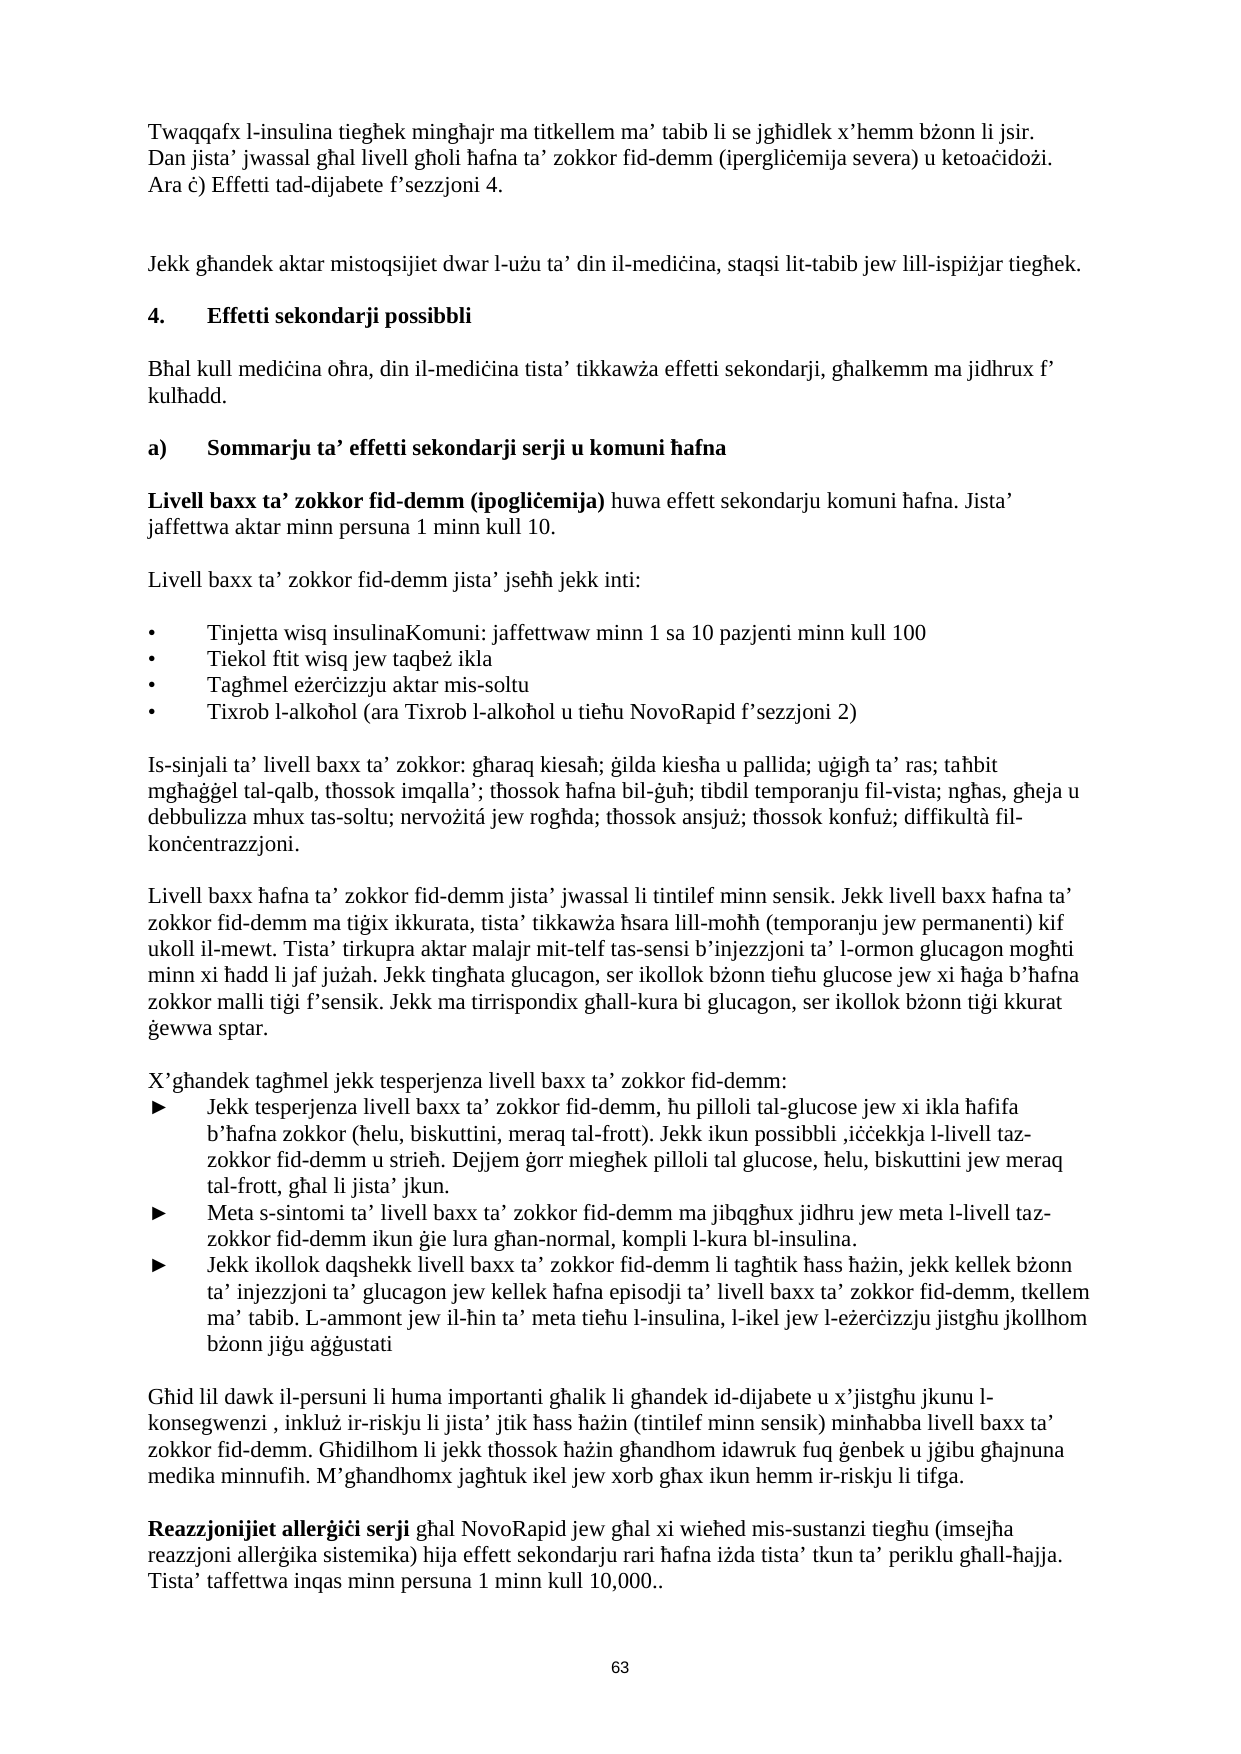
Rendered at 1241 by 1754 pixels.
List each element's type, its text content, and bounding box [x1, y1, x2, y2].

list Bħal kull mediċina oħra, din il-mediċina tista’ tikkawża effetti sekondarji, għalkemm ma jidhrux f’ kulħadd. [148, 355, 1096, 408]
list 4. Effetti sekondarji possibbli [148, 303, 1093, 329]
text Livell baxx ta’ zokkor fid-demm (ipogliċemija) huwa effett sekondarju komuni ħafna. Jista’ jaffettwa aktar minn persuna 1 minn kull 10. [148, 487, 1092, 540]
text Reazzjonijiet allerġiċi serji għal NovoRapid jew għal xi wieħed mis-sustanzi tiegħu (imsejħa reazzjoni allerġika sistemika) hija effett sekondarju rari ħafna iżda tista’ tkun ta’ periklu għall-ħajja. Tista’ taffettwa inqas minn persuna 1 minn kull 10,000.. [148, 1515, 1092, 1594]
text ► Meta s-sintomi ta’ livell baxx ta’ zokkor fid-demm ma jibqgħux jidhru jew meta l-livell taz-zokkor fid-demm ikun ġie lura għan-normal, kompli l-kura bl-insulina. [148, 1199, 1092, 1251]
text Għid lil dawk il-persuni li huma importanti għalik li għandek id-dijabete u x’jistgħu jkunu l-konsegwenzi , inkluż ir-riskju li jista’ jtik ħass ħażin (tintilef minn sensik) minħabba livell baxx ta’ zokkor fid-demm. Għidilhom li jekk tħossok ħażin għandhom idawruk fuq ġenbek u jġibu għajnuna medika minnufih. M’għandhomx jagħtuk ikel jew xorb għax ikun hemm ir-riskju li tifga. [148, 1383, 1092, 1488]
text Jekk għandek aktar mistoqsijiet dwar l-użu ta’ din il-mediċina, staqsi lit-tabib jew lill-ispiżjar tiegħek. [148, 250, 1092, 276]
text • Tixrob l-alkoħol (ara Tixrob l-alkoħol u tieħu NovoRapid f’sezzjoni 2) [148, 698, 1092, 724]
text • Tiekol ftit wisq jew taqbeż ikla [148, 645, 1092, 672]
text ► Jekk tesperjenza livell baxx ta’ zokkor fid-demm, ħu pilloli tal-glucose jew xi ikla ħafifa b’ħafna zokkor (ħelu, biskuttini, meraq tal-frott). Jekk ikun possibbli ,iċċekkja l-livell taz-zokkor fid-demm u strieħ. Dejjem ġorr miegħek pilloli tal glucose, ħelu, biskuttini jew meraq tal-frott, għal li jista’ jkun. [148, 1093, 1092, 1199]
text a) Sommarju ta’ effetti sekondarji serji u komuni ħafna [148, 434, 1092, 461]
text X’għandek tagħmel jekk tesperjenza livell baxx ta’ zokkor fid-demm: [148, 1067, 1092, 1093]
text Is-sinjali ta’ livell baxx ta’ zokkor: għaraq kiesaħ; ġilda kiesħa u pallida; uġigħ ta’ ras; taħbit mgħaġġel tal-qalb, tħossok imqalla’; tħossok ħafna bil-ġuħ; tibdil temporanju fil-vista; ngħas, għeja u debbulizza mhux tas-soltu; nervożitá jew rogħda; tħossok ansjuż; tħossok konfuż; diffikultà fil-konċentrazzjoni. [148, 751, 1092, 856]
text • Tagħmel eżerċizzju aktar mis-soltu [148, 672, 1092, 698]
text ► Jekk ikollok daqshekk livell baxx ta’ zokkor fid-demm li tagħtik ħass ħażin, jekk kellek bżonn ta’ injezzjoni ta’ glucagon jew kellek ħafna episodji ta’ livell baxx ta’ zokkor fid-demm, tkellem ma’ tabib. L-ammont jew il-ħin ta’ meta tieħu l-insulina, l-ikel jew l-eżerċizzju jistgħu jkollhom bżonn jiġu aġġustati [148, 1251, 1092, 1357]
text • Tinjetta wisq insulinaKomuni: jaffettwaw minn 1 sa 10 pazjenti minn kull 100 [148, 619, 1092, 645]
text Dan jista’ jwassal għal livell għoli ħafna ta’ zokkor fid-demm (ipergliċemija severa) u ketoaċidożi. Ara ċ) Effetti tad-dijabete f’sezzjoni 4. [148, 144, 1092, 197]
text Livell baxx ta’ zokkor fid-demm jista’ jseħħ jekk inti: [148, 566, 1092, 592]
text Livell baxx ħafna ta’ zokkor fid-demm jista’ jwassal li tintilef minn sensik. Jekk livell baxx ħafna ta’ zokkor fid-demm ma tiġix ikkurata, tista’ tikkawża ħsara lill-moħħ (temporanju jew permanenti) kif ukoll il-mewt. Tista’ tirkupra aktar malajr mit-telf tas-sensi b’injezzjoni ta’ l-ormon glucagon mogħti minn xi ħadd li jaf jużah. Jekk tingħata glucagon, ser ikollok bżonn tieħu glucose jew xi ħaġa b’ħafna zokkor malli tiġi f’sensik. Jekk ma tirrispondix għall-kura bi glucagon, ser ikollok bżonn tiġi kkurat ġewwa sptar. [148, 882, 1092, 1041]
text Twaqqafx l-insulina tiegħek mingħajr ma titkellem ma’ tabib li se jgħidlek x’hemm bżonn li jsir. [148, 118, 1092, 144]
